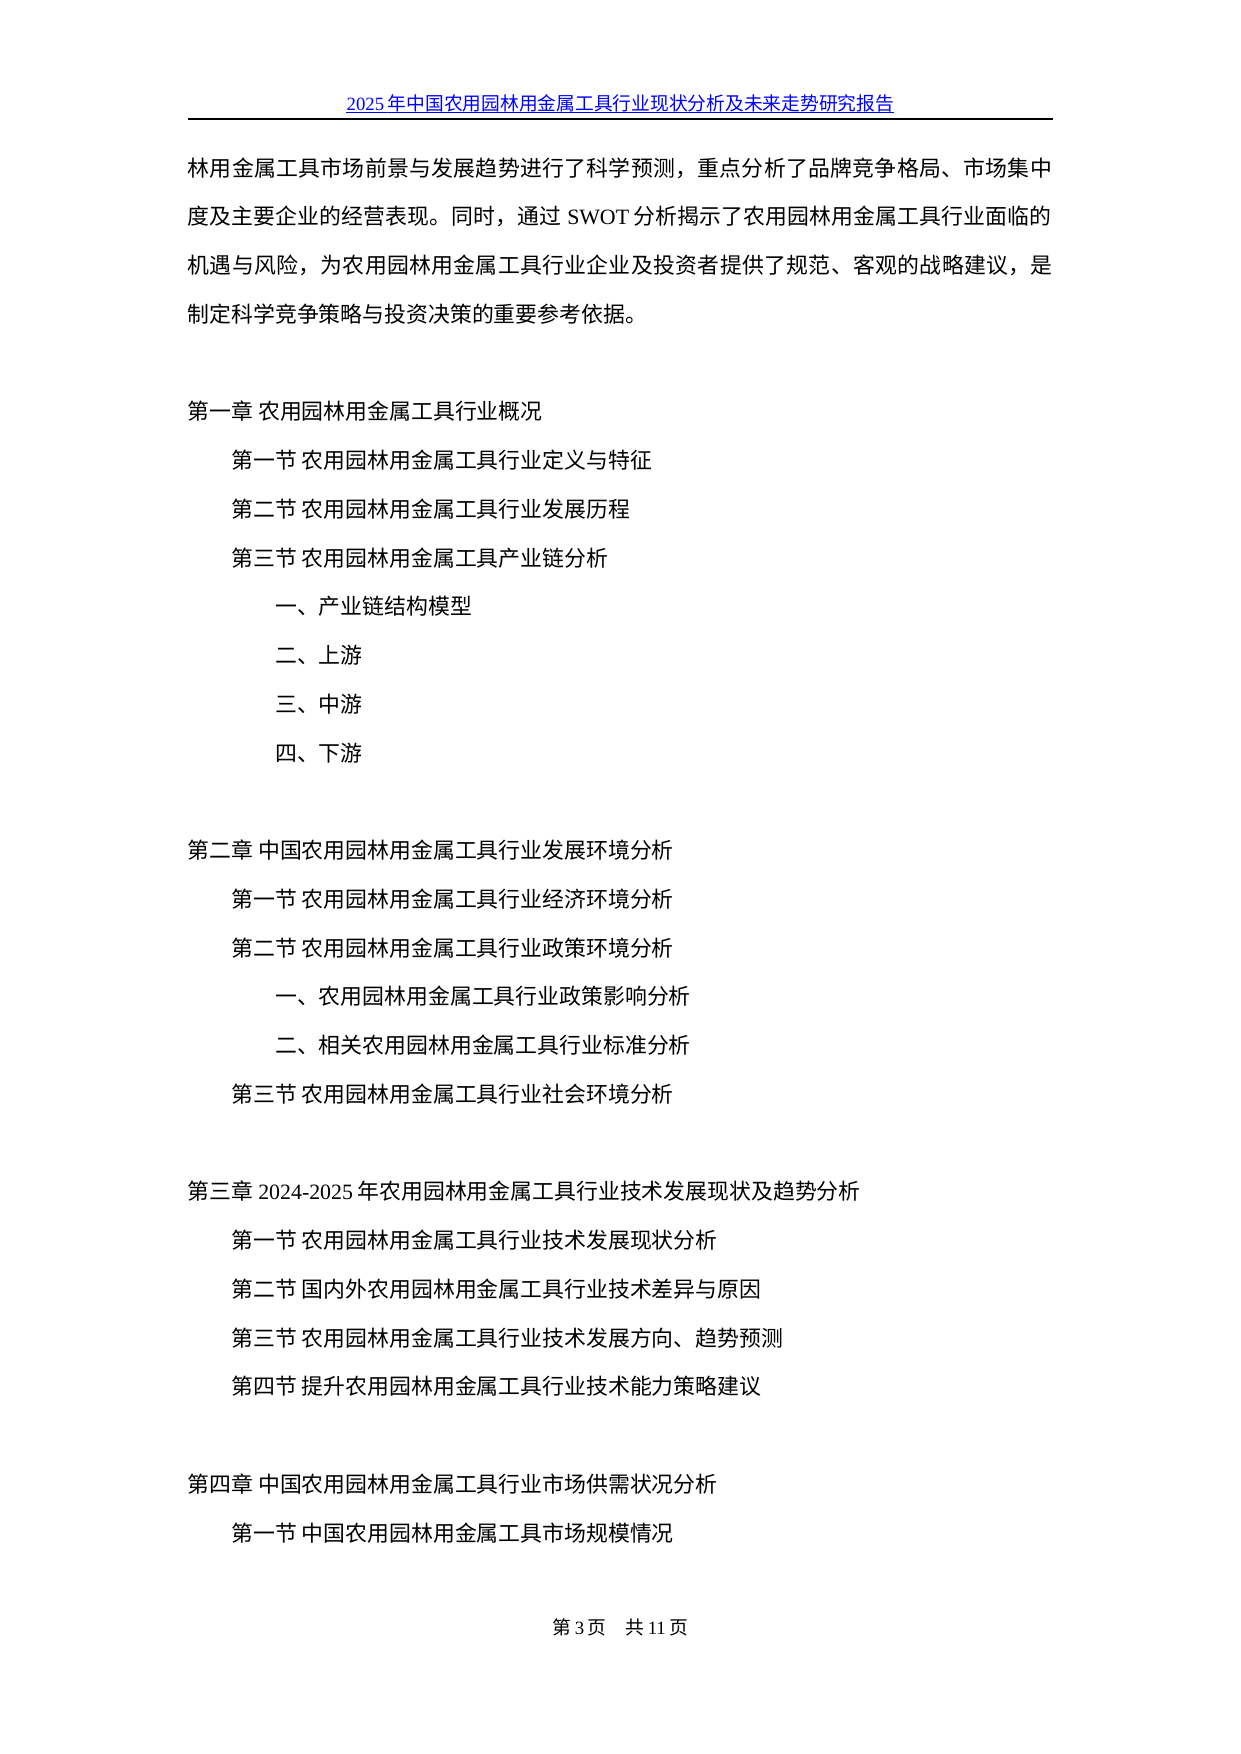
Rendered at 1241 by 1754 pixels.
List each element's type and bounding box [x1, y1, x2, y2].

text [187, 150, 1053, 1548]
